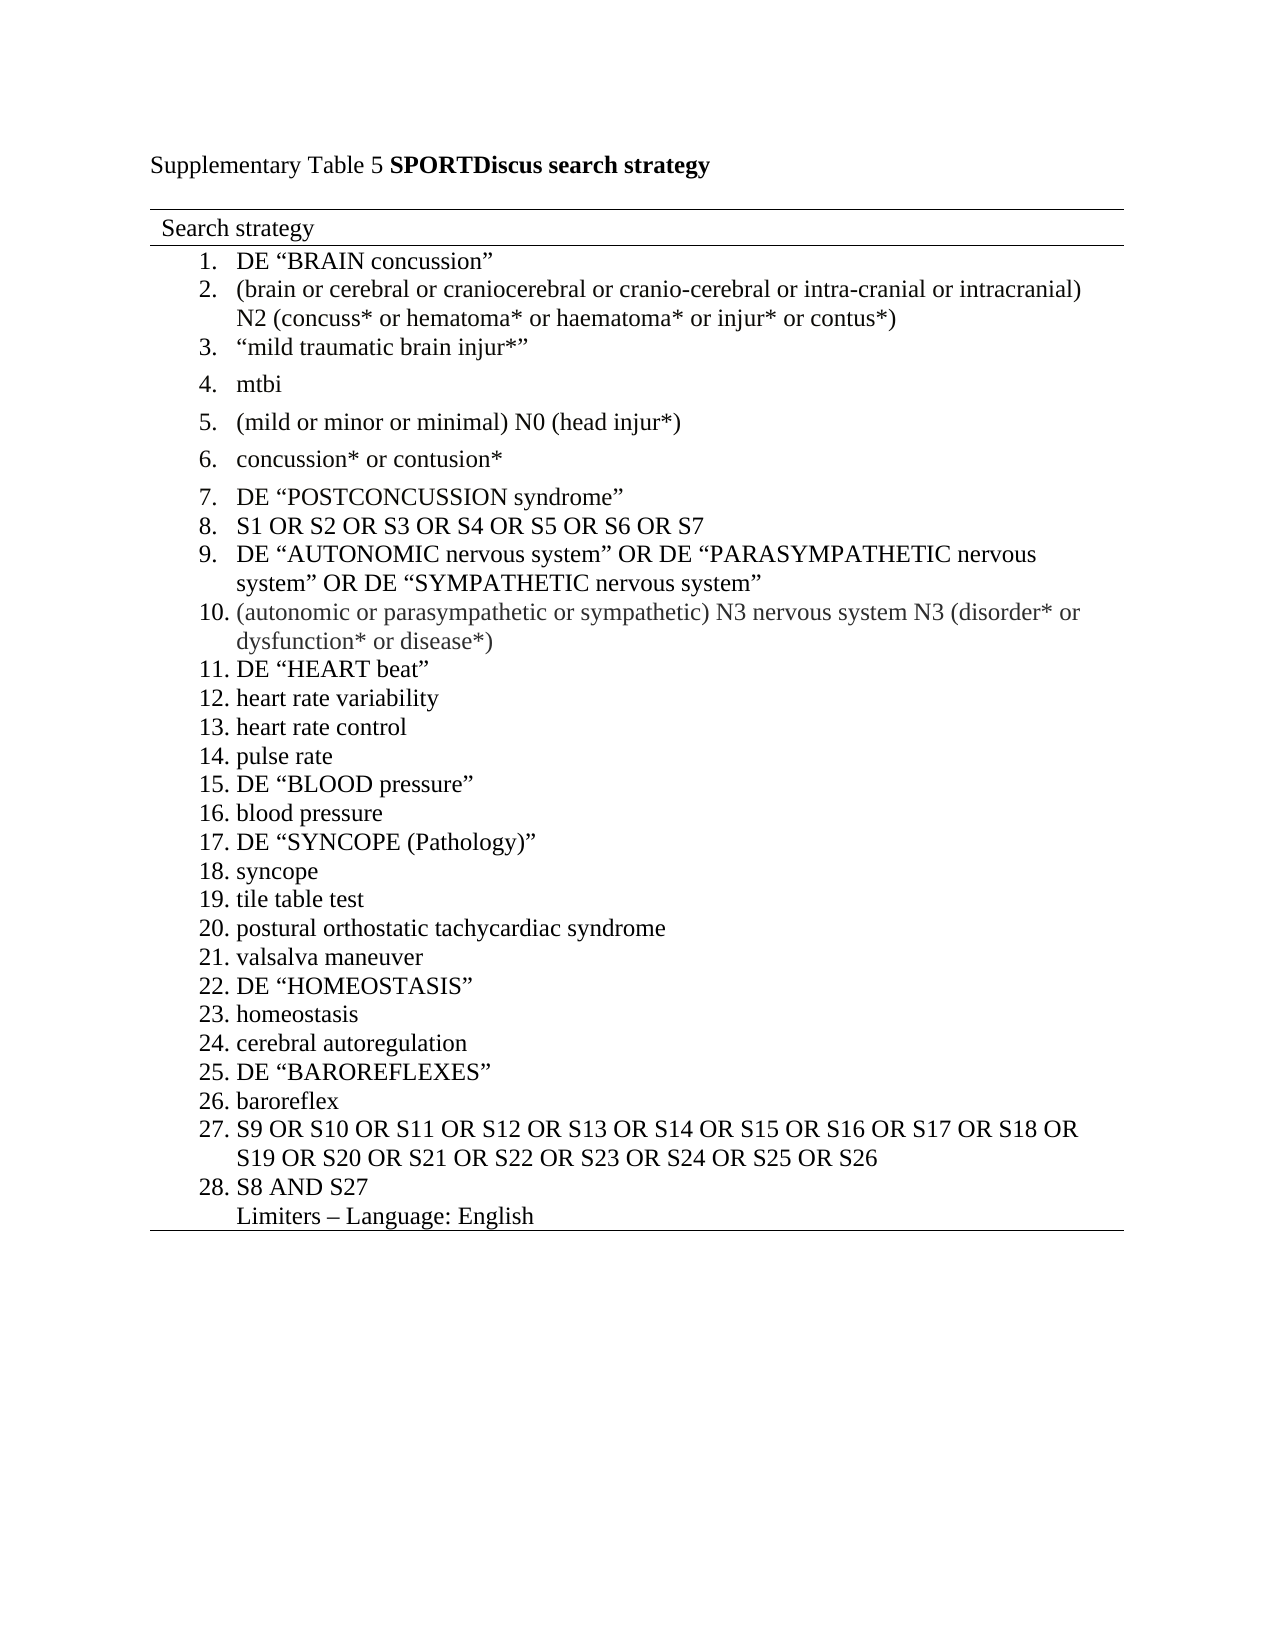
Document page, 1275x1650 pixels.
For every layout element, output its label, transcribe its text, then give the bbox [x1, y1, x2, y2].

table_cell DE “BRAIN concussion” (brain or cerebral or craniocerebral or cranio-cerebral or intra-cranial or intracranial) N2 (concuss* or hematoma* or haematoma* or injur* or contus*) “mild traumatic brain injur*” mtbi (mild or minor or minimal) N0 (head injur*) concussion* or contusion* DE “POSTCONCUSSION syndrome” S1 OR S2 OR S3 OR S4 OR S5 OR S6 OR S7 DE “AUTONOMIC nervous system” OR DE “PARASYMPATHETIC nervous system” OR DE “SYMPATHETIC nervous system” (autonomic or parasympathetic or sympathetic) N3 nervous system N3 (disorder* or dysfunction* or disease*) DE “HEART beat” heart rate variability heart rate control pulse rate DE “BLOOD pressure” blood pressure DE “SYNCOPE (Pathology)” syncope tile table test postural orthostatic tachycardiac syndrome valsalva maneuver DE “HOMEOSTASIS” homeostasis cerebral autoregulation DE “BAROREFLEXES” baroreflex S9 OR S10 OR S11 OR S12 OR S13 OR S14 OR S15 OR S16 OR S17 OR S18 OR S19 OR S20 OR S21 OR S22 OR S23 OR S24 OR S25 OR S26 S8 AND S27 Limiters – Language: English [150, 246, 1124, 1229]
text Supplementary Table 5 SPORTDiscus search strategy [150, 150, 1125, 179]
table_header Search strategy [150, 210, 1124, 245]
